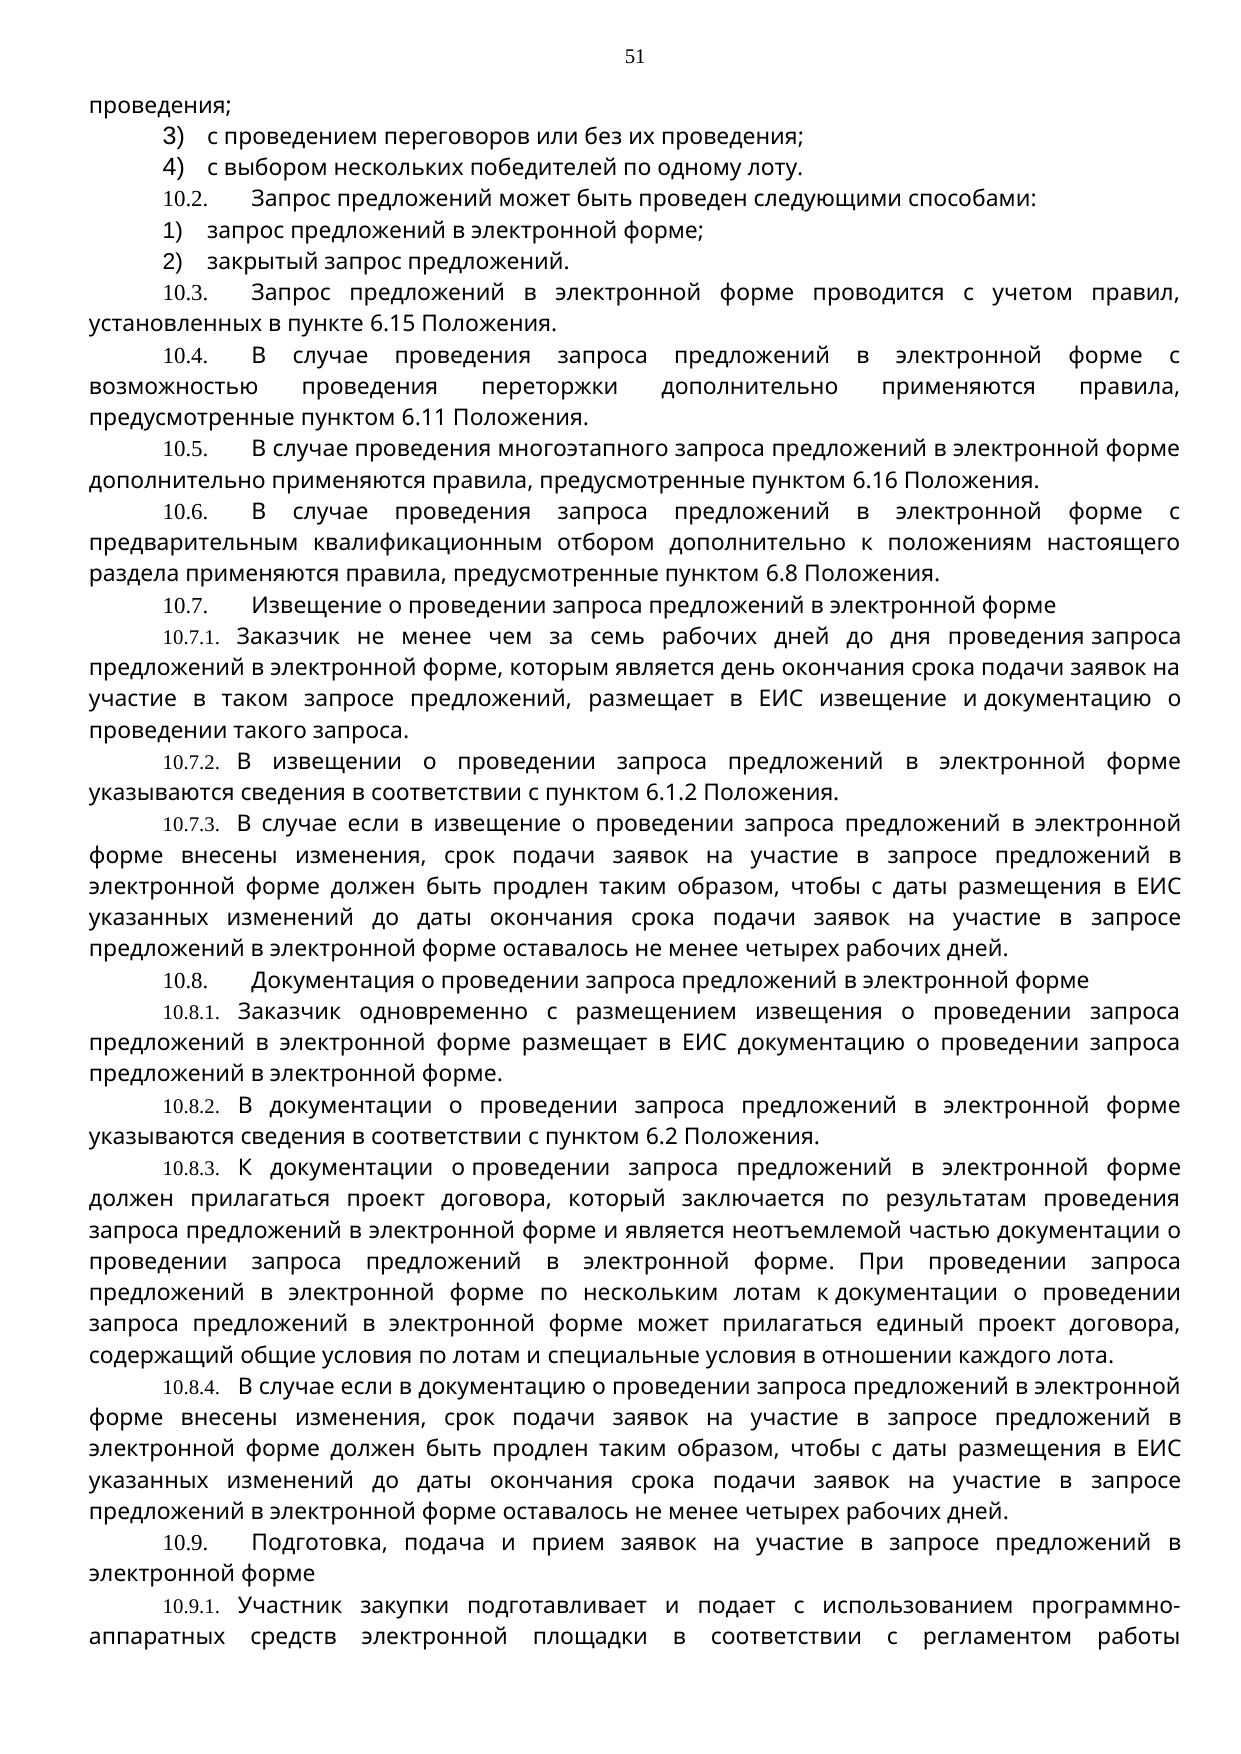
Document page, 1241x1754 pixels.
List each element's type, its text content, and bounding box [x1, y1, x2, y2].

list с проведением переговоров или без их проведения; [89, 120, 1181, 151]
subtitle Подготовка, подача и прием заявок на участие в запросе предложений в электронной форме [89, 1526, 1181, 1589]
subtitle В извещении о проведении запроса предложений в электронной форме указываются сведения в соответствии с пунктом 6.1.2 Положения. [89, 745, 1181, 807]
subtitle В случае если в документацию о проведении запроса предложений в электронной форме внесены изменения, срок подачи заявок на участие в запросе предложений в электронной форме должен быть продлен таким образом, чтобы с даты размещения в ЕИС указанных изменений до даты окончания срока подачи заявок на участие в запросе предложений в электронной форме оставалось не менее четырех рабочих дней. [89, 1370, 1181, 1526]
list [89, 89, 1181, 120]
subtitle Документация о проведении запроса предложений в электронной форме [89, 964, 1181, 995]
subtitle Запрос предложений может быть проведен следующими способами: [89, 182, 1181, 214]
subtitle В случае проведения запроса предложений в электронной форме с предварительным квалификационным отбором дополнительно к положениям настоящего раздела применяются правила, предусмотренные пунктом 6.8 Положения. [89, 495, 1181, 589]
subtitle Заказчик одновременно с размещением извещения о проведении запроса предложений в электронной форме размещает в ЕИС документацию о проведении запроса предложений в электронной форме. [89, 995, 1181, 1089]
list с выбором нескольких победителей по одному лоту. [89, 151, 1181, 182]
subtitle В документации о проведении запроса предложений в электронной форме указываются сведения в соответствии с пунктом 6.2 Положения. [89, 1089, 1181, 1151]
subtitle В случае проведения запроса предложений в электронной форме с возможностью проведения переторжки дополнительно применяются правила, предусмотренные пунктом 6.11 Положения. [89, 339, 1181, 432]
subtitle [89, 1589, 1181, 1651]
subtitle В случае если в извещение о проведении запроса предложений в электронной форме внесены изменения, срок подачи заявок на участие в запросе предложений в электронной форме должен быть продлен таким образом, чтобы с даты размещения в ЕИС указанных изменений до даты окончания срока подачи заявок на участие в запросе предложений в электронной форме оставалось не менее четырех рабочих дней. [89, 807, 1181, 964]
subtitle К документации о проведении запроса предложений в электронной форме должен прилагаться проект договора, который заключается по результатам проведения запроса предложений в электронной форме и является неотъемлемой частью документации о проведении запроса предложений в электронной форме. При проведении запроса предложений в электронной форме по нескольким лотам к документации о проведении запроса предложений в электронной форме может прилагаться единый проект договора, содержащий общие условия по лотам и специальные условия в отношении каждого лота. [89, 1151, 1181, 1370]
list запрос предложений в электронной форме; [89, 214, 1181, 245]
subtitle В случае проведения многоэтапного запроса предложений в электронной форме дополнительно применяются правила, предусмотренные пунктом 6.16 Положения. [89, 432, 1181, 495]
list закрытый запрос предложений. [89, 245, 1181, 276]
subtitle Извещение о проведении запроса предложений в электронной форме [89, 589, 1181, 620]
subtitle Запрос предложений в электронной форме проводится с учетом правил, установленных в пункте 6.15 Положения. [89, 276, 1181, 339]
subtitle Заказчик не менее чем за семь рабочих дней до дня проведения запроса предложений в электронной форме, которым является день окончания срока подачи заявок на участие в таком запросе предложений, размещает в ЕИС извещение и документацию о проведении такого запроса. [89, 620, 1181, 745]
